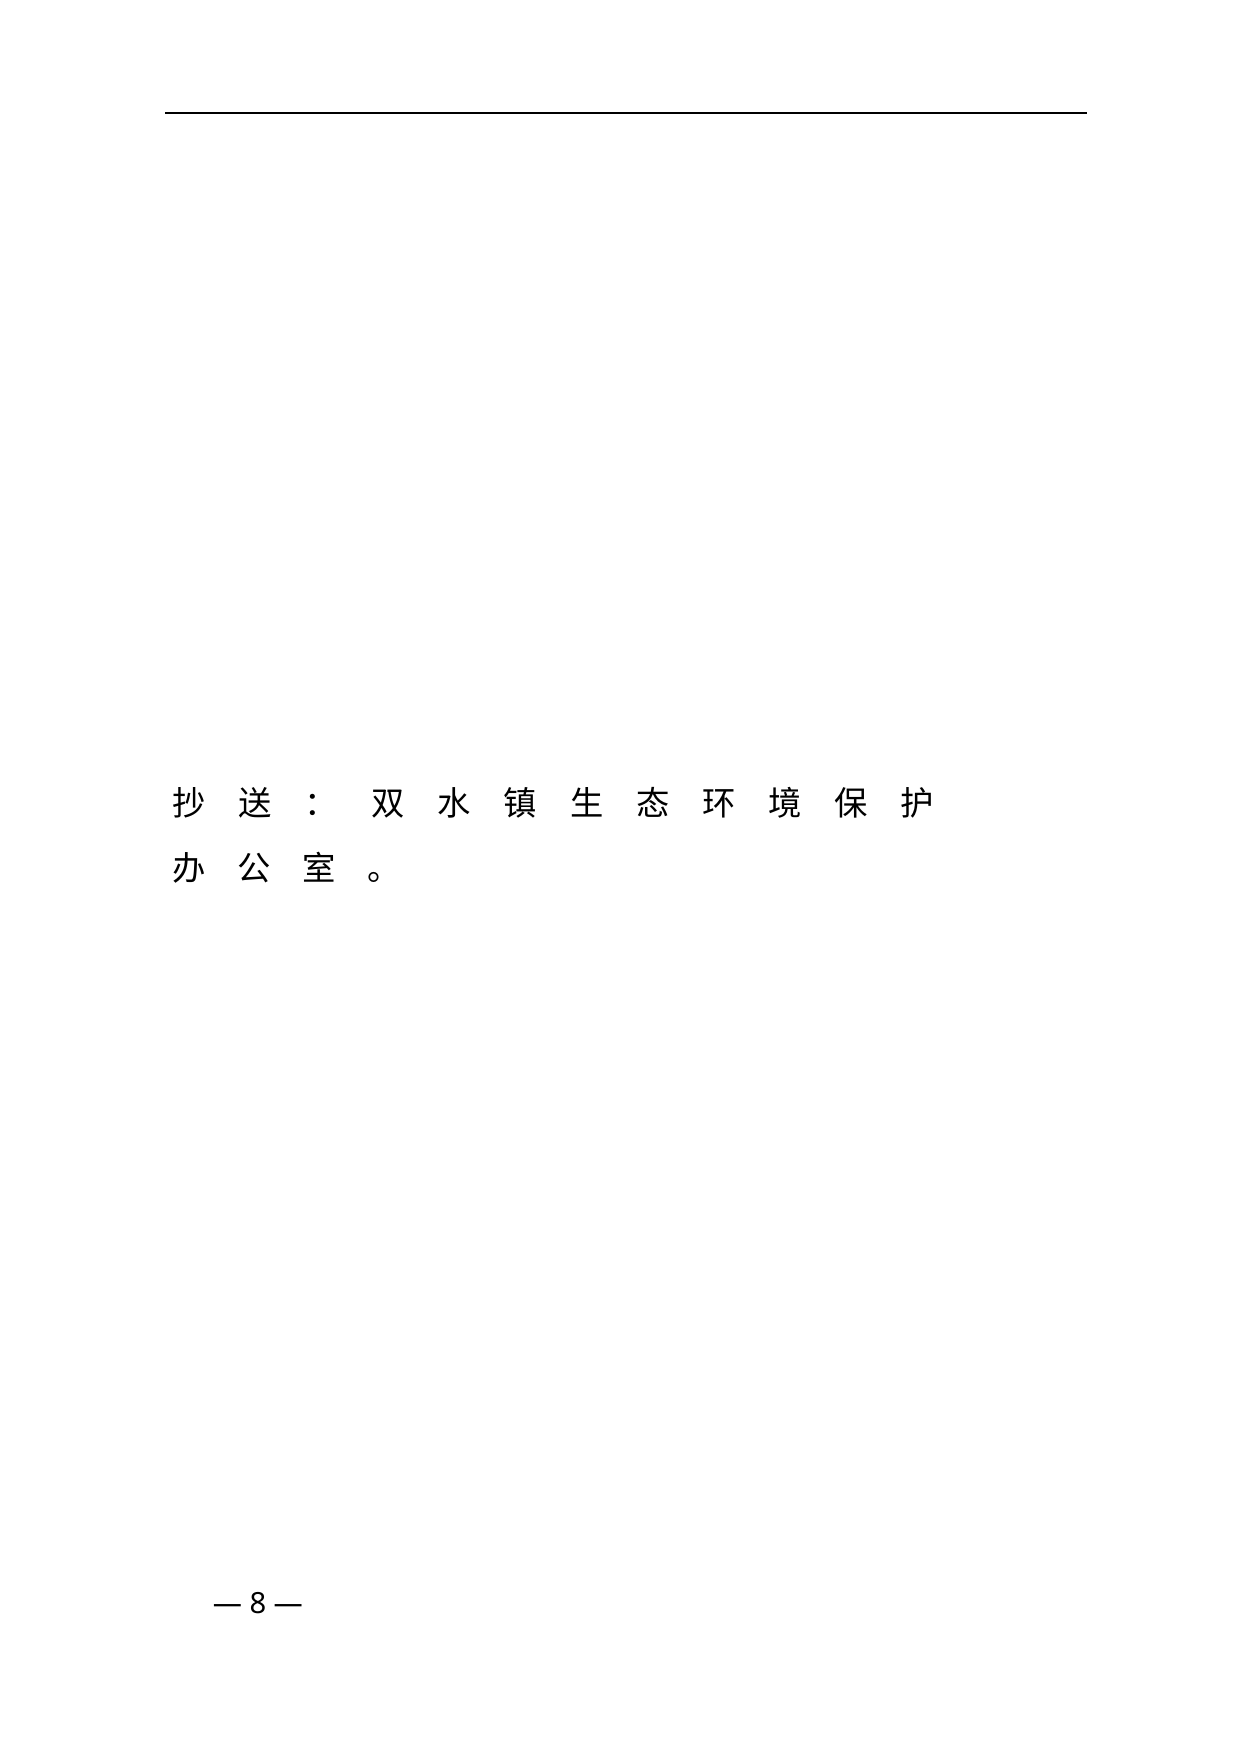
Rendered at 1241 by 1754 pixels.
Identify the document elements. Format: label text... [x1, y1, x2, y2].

text 抄送：双水镇生态环境保护办公室。 [172, 768, 966, 899]
